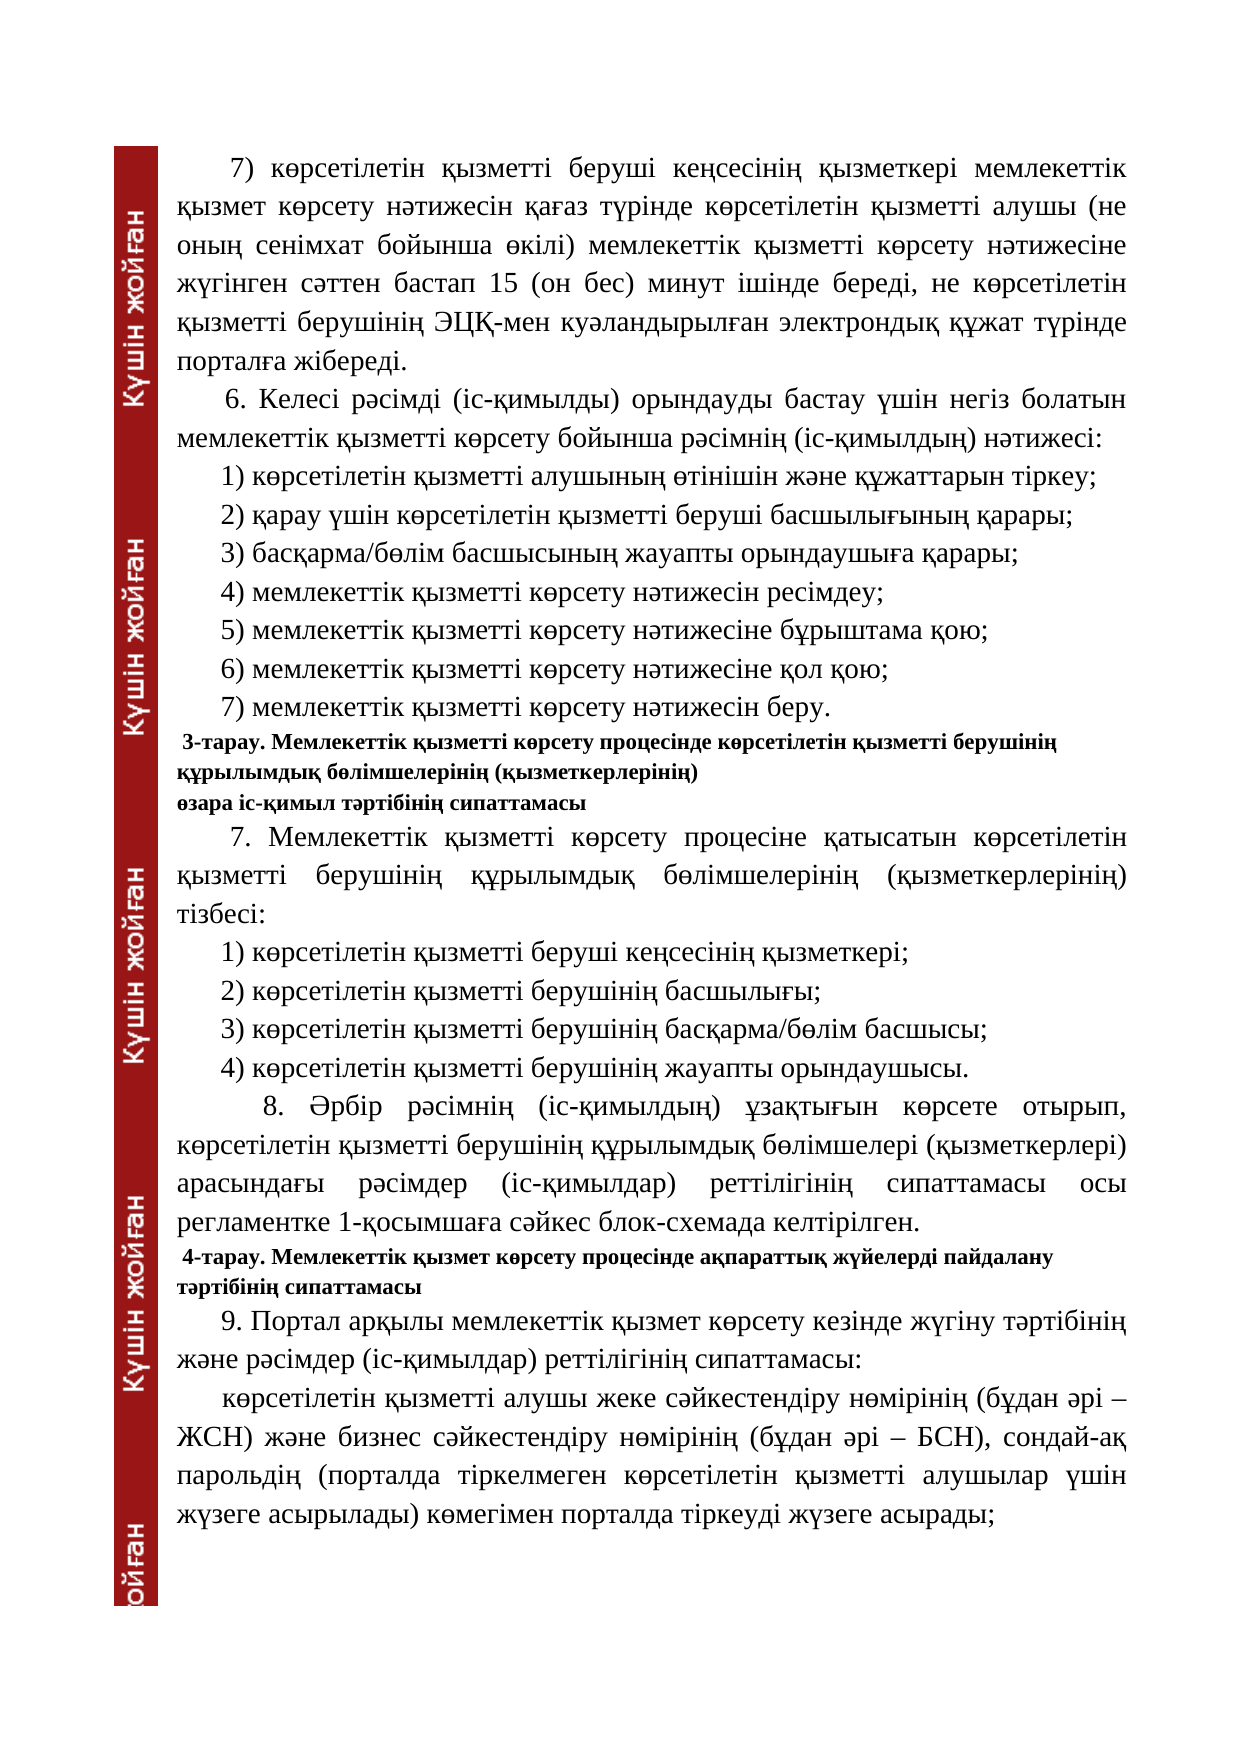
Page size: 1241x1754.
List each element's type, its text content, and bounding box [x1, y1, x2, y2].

picture [114, 723, 158, 728]
picture [114, 530, 158, 535]
text 1) көрсетілетін қызметті беруші кеңсесінің қызметкері; [112, 934, 1128, 968]
picture [114, 376, 158, 381]
picture [114, 146, 158, 150]
picture [114, 815, 158, 819]
text 1) көрсетілетін қызметті алушының өтінішін және құжаттарын тіркеу; [112, 458, 1128, 492]
text 3) басқарма/бөлім басшысының жауапты орындаушыға қарары; [112, 535, 1128, 569]
text 6) мемлекеттік қызметті көрсету нәтижесіне қол қою; [112, 651, 1128, 684]
text 7) мемлекеттік қызметті көрсету нәтижесін беру. [112, 689, 1128, 723]
text 4) мемлекеттік қызметті көрсету нәтижесін ресімдеу; [112, 574, 1128, 607]
text 6. Келесi рәсiмдi (iс-қимылды) орындауды бастау үшiн негiз болатын мемлекеттiк қызметтi көрсету бойынша рәсiмнің (iс-қимылдың) нәтижесi: [112, 381, 1128, 453]
text 5) мемлекеттік қызметті көрсету нәтижесіне бұрыштама қою; [112, 612, 1128, 646]
picture [114, 968, 158, 973]
picture [114, 569, 158, 574]
picture [114, 1375, 158, 1380]
picture [114, 1083, 158, 1088]
picture [114, 684, 158, 689]
text 3) көрсетілетін қызметті берушінің басқарма/бөлім басшысы; [112, 1011, 1128, 1045]
picture [114, 453, 158, 458]
text 9. Портал арқылы мемлекеттік қызмет көрсету кезінде жүгіну тәртібінің және рәсімдер (іс-қимылдар) реттілігінің сипаттамасы: [112, 1303, 1128, 1375]
text 7. Мемлекеттiк қызметті көрсету процесіне қатысатын көрсетiлетiн қызметті берушiнің құрылымдық бөлiмшелерiнiң (қызметкерлерiнiң) тiзбесi: [112, 819, 1128, 929]
text 7) көрсетілетін қызметті беруші кеңсесінің қызметкері мемлекеттік қызмет көрсету нәтижесін қағаз түрінде көрсетілетін қызметті алушы (не оның сенімхат бойынша өкілі) мемлекеттік қызметті көрсету нәтижесіне жүгінген сәттен бастап 15 (он бес) минут ішінде береді, не көрсетілетін қызметті берушінің ЭЦҚ-мен куәландырылған электрондық құжат түрінде порталға жібереді. [112, 150, 1128, 376]
picture [114, 1299, 158, 1303]
picture [114, 1045, 158, 1050]
picture [114, 1006, 158, 1011]
text 2) қарау үшін көрсетілетін қызметті беруші басшылығының қарары; [112, 497, 1128, 530]
text 2) көрсетілетін қызметті берушінің басшылығы; [112, 973, 1128, 1006]
picture [114, 929, 158, 934]
picture [114, 646, 158, 651]
text 8. Әрбір рәсімнің (іс-қимылдың) ұзақтығын көрсете отырып, көрсетілетін қызметті берушінің құрылымдық бөлімшелері (қызметкерлері) арасындағы рәсімдер (іс-қимылдар) реттілігінің сипаттамасы осы регламентке 1-қосымшаға сәйкес блок-схемада келтірілген. [112, 1088, 1128, 1238]
picture [114, 492, 158, 497]
picture [114, 1529, 158, 1606]
text көрсетілетін қызметті алушы жеке сәйкестендіру нөмірінің (бұдан әрі – ЖСН) және бизнес сәйкестендіру нөмірінің (бұдан әрі – БСН), сондай-ақ парольдің (порталда тіркелмеген көрсетілетін қызметті алушылар үшін жүзеге асырылады) көмегімен порталда тіркеуді жүзеге асырады; [112, 1380, 1128, 1529]
text 4-тарау. Мемлекеттік қызмет көрсету процесінде ақпараттық жүйелерді пайдалану тәртібінің сипаттамасы [112, 1243, 1128, 1299]
picture [114, 607, 158, 612]
text 3-тарау. Мемлекеттiк қызметті көрсету процесiнде көрсетiлетiн қызметтi берушiнiң құрылымдық бөлiмшелерінің (қызметкерлерінің) өзара iс-қимыл тәртiбiнің сипаттамасы [112, 728, 1128, 815]
text 4) көрсетілетін қызметті берушінің жауапты орындаушысы. [112, 1050, 1128, 1083]
picture [114, 1238, 158, 1243]
